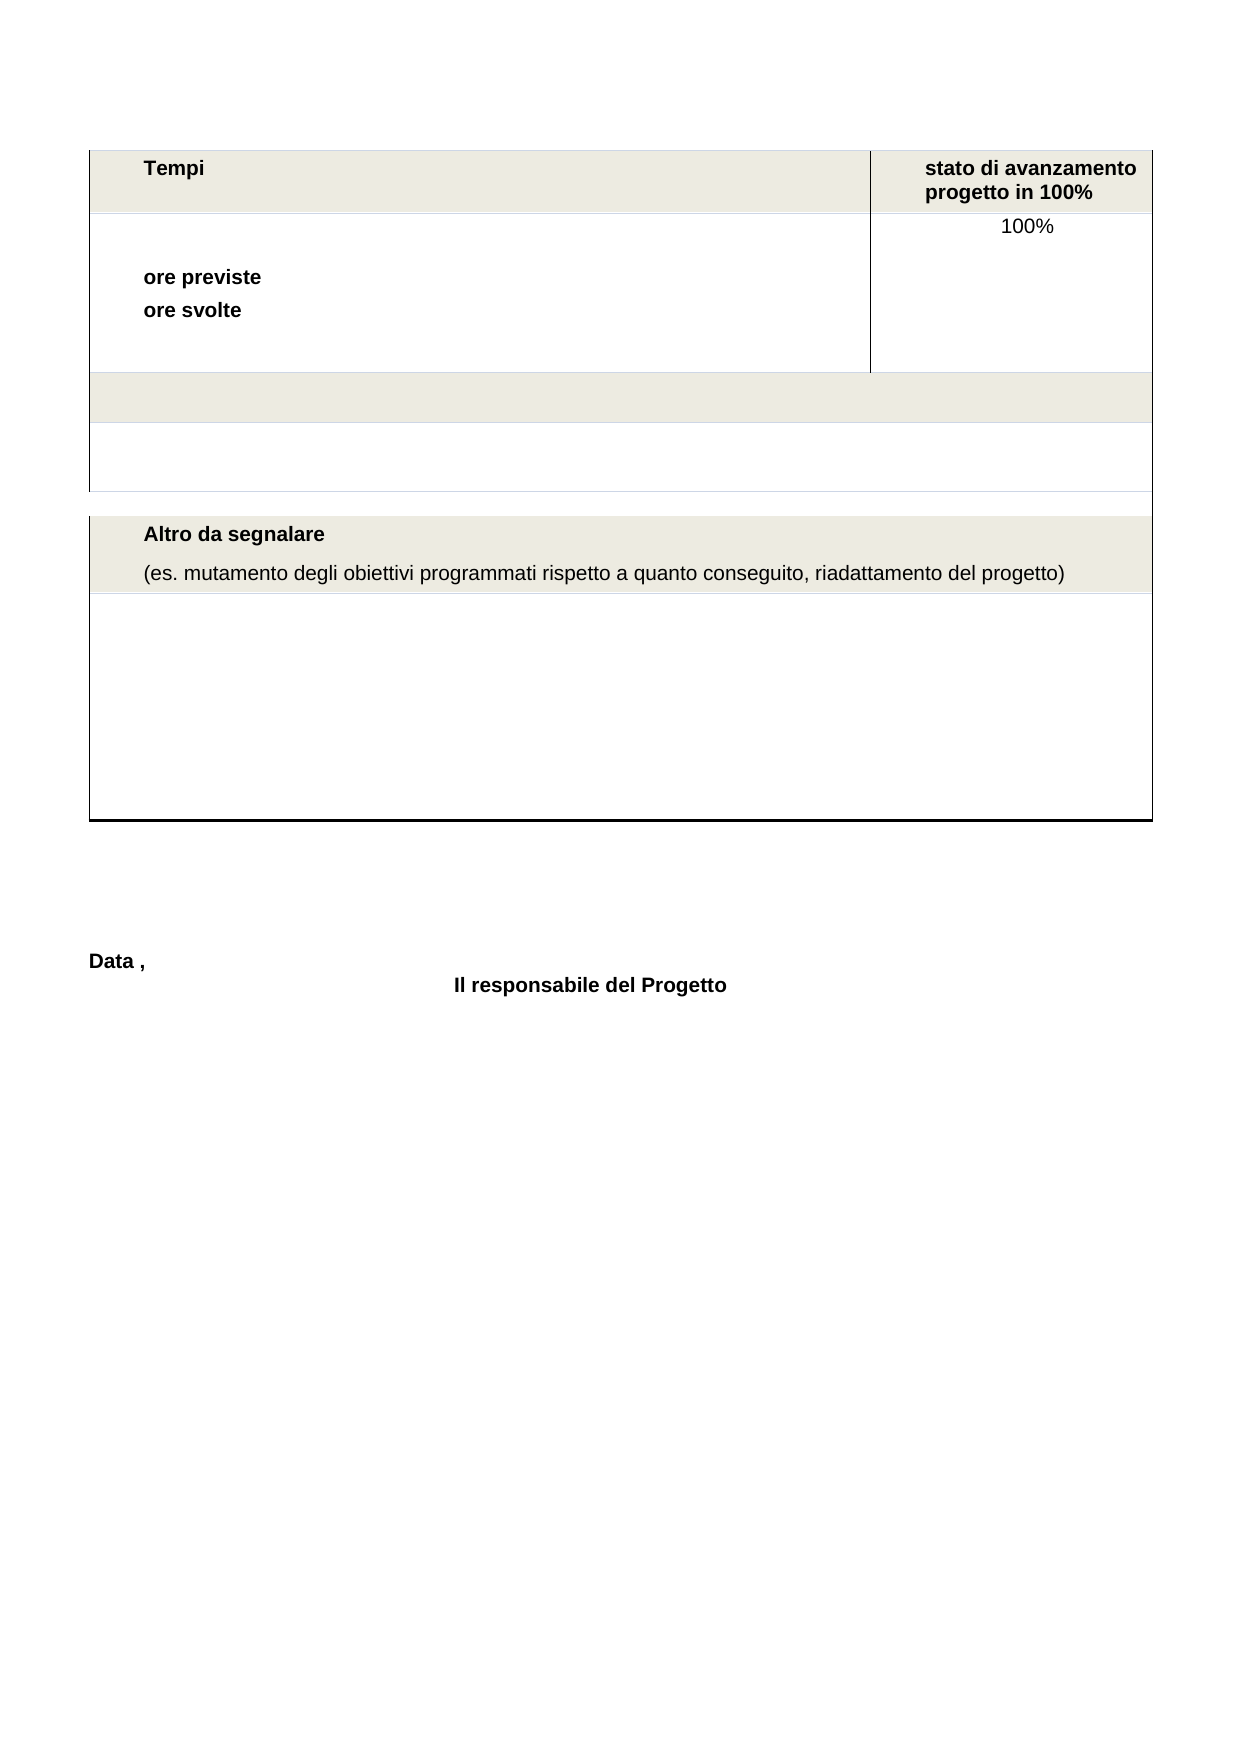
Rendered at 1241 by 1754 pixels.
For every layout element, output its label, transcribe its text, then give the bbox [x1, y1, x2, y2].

table_cell [90, 594, 1152, 819]
table_cell Tempi [90, 151, 870, 212]
table_cell [90, 373, 1152, 422]
table_cell [89, 492, 1152, 516]
table_cell 100% [871, 214, 1152, 372]
table_cell [90, 423, 1152, 491]
table_cell ore previste ore svolte [90, 214, 870, 372]
table_cell Altro da segnalare (es. mutamento degli obiettivi programmati rispetto a quanto conseguito, riadattamento del progetto) [90, 516, 1152, 592]
table_cell stato di avanzamento progetto in 100% [871, 151, 1152, 212]
text Data , Il responsabile del Progetto [88, 949, 1041, 997]
